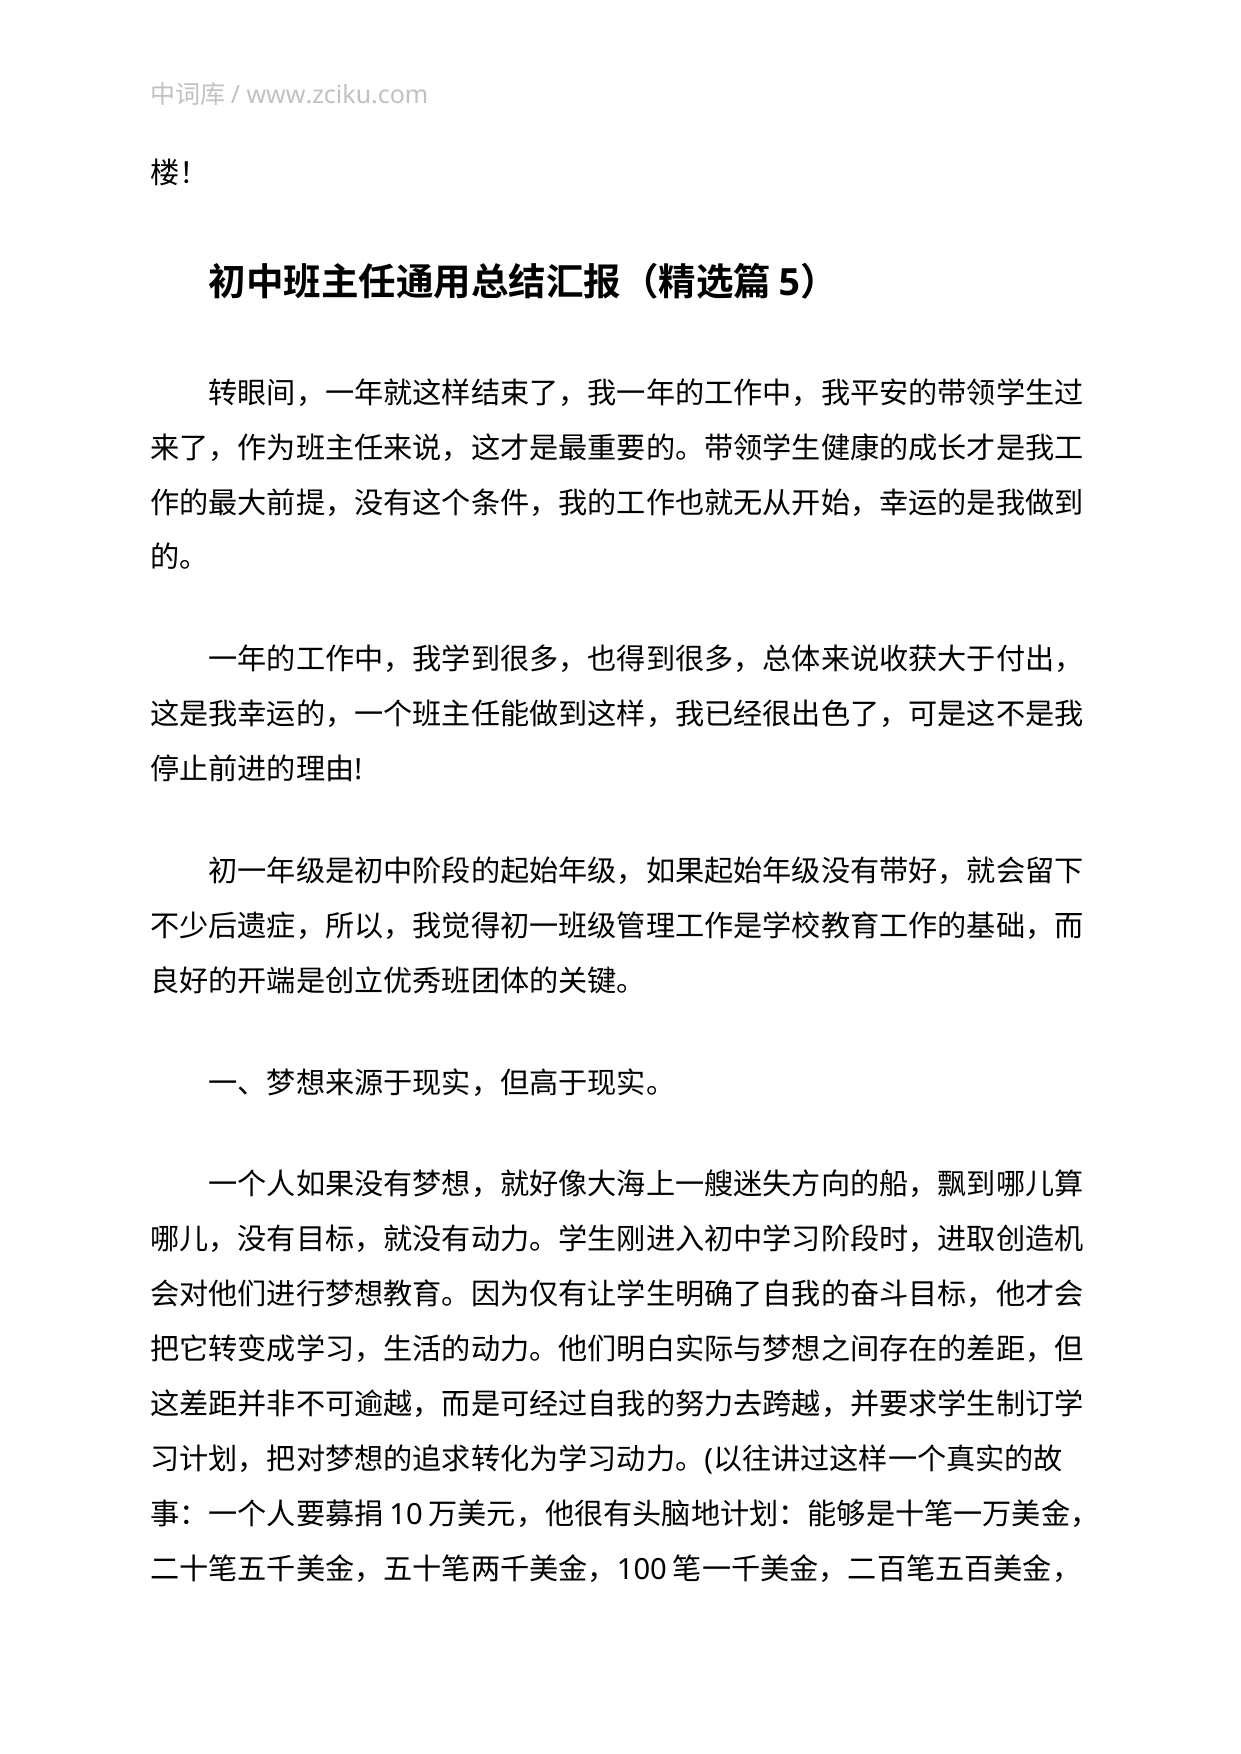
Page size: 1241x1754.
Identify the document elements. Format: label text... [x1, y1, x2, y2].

text 一年的工作中，我学到很多，也得到很多，总体来说收获大于付出，这是我幸运的，一个班主任能做到这样，我已经很出色了，可是这不是我停止前进的理由! [150, 636, 1090, 788]
text 初一年级是初中阶段的起始年级，如果起始年级没有带好，就会留下不少后遗症，所以，我觉得初一班级管理工作是学校教育工作的基础，而良好的开端是创立优秀班团体的关键。 [150, 848, 1090, 1000]
text 一、梦想来源于现实，但高于现实。 [150, 1059, 1090, 1101]
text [150, 1161, 1090, 1588]
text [150, 150, 1090, 192]
text 转眼间，一年就这样结束了，我一年的工作中，我平安的带领学生过来了，作为班主任来说，这才是最重要的。带领学生健康的成长才是我工作的最大前提，没有这个条件，我的工作也就无从开始，幸运的是我做到的。 [150, 369, 1090, 576]
text 初中班主任通用总结汇报（精选篇5） [150, 252, 1090, 306]
